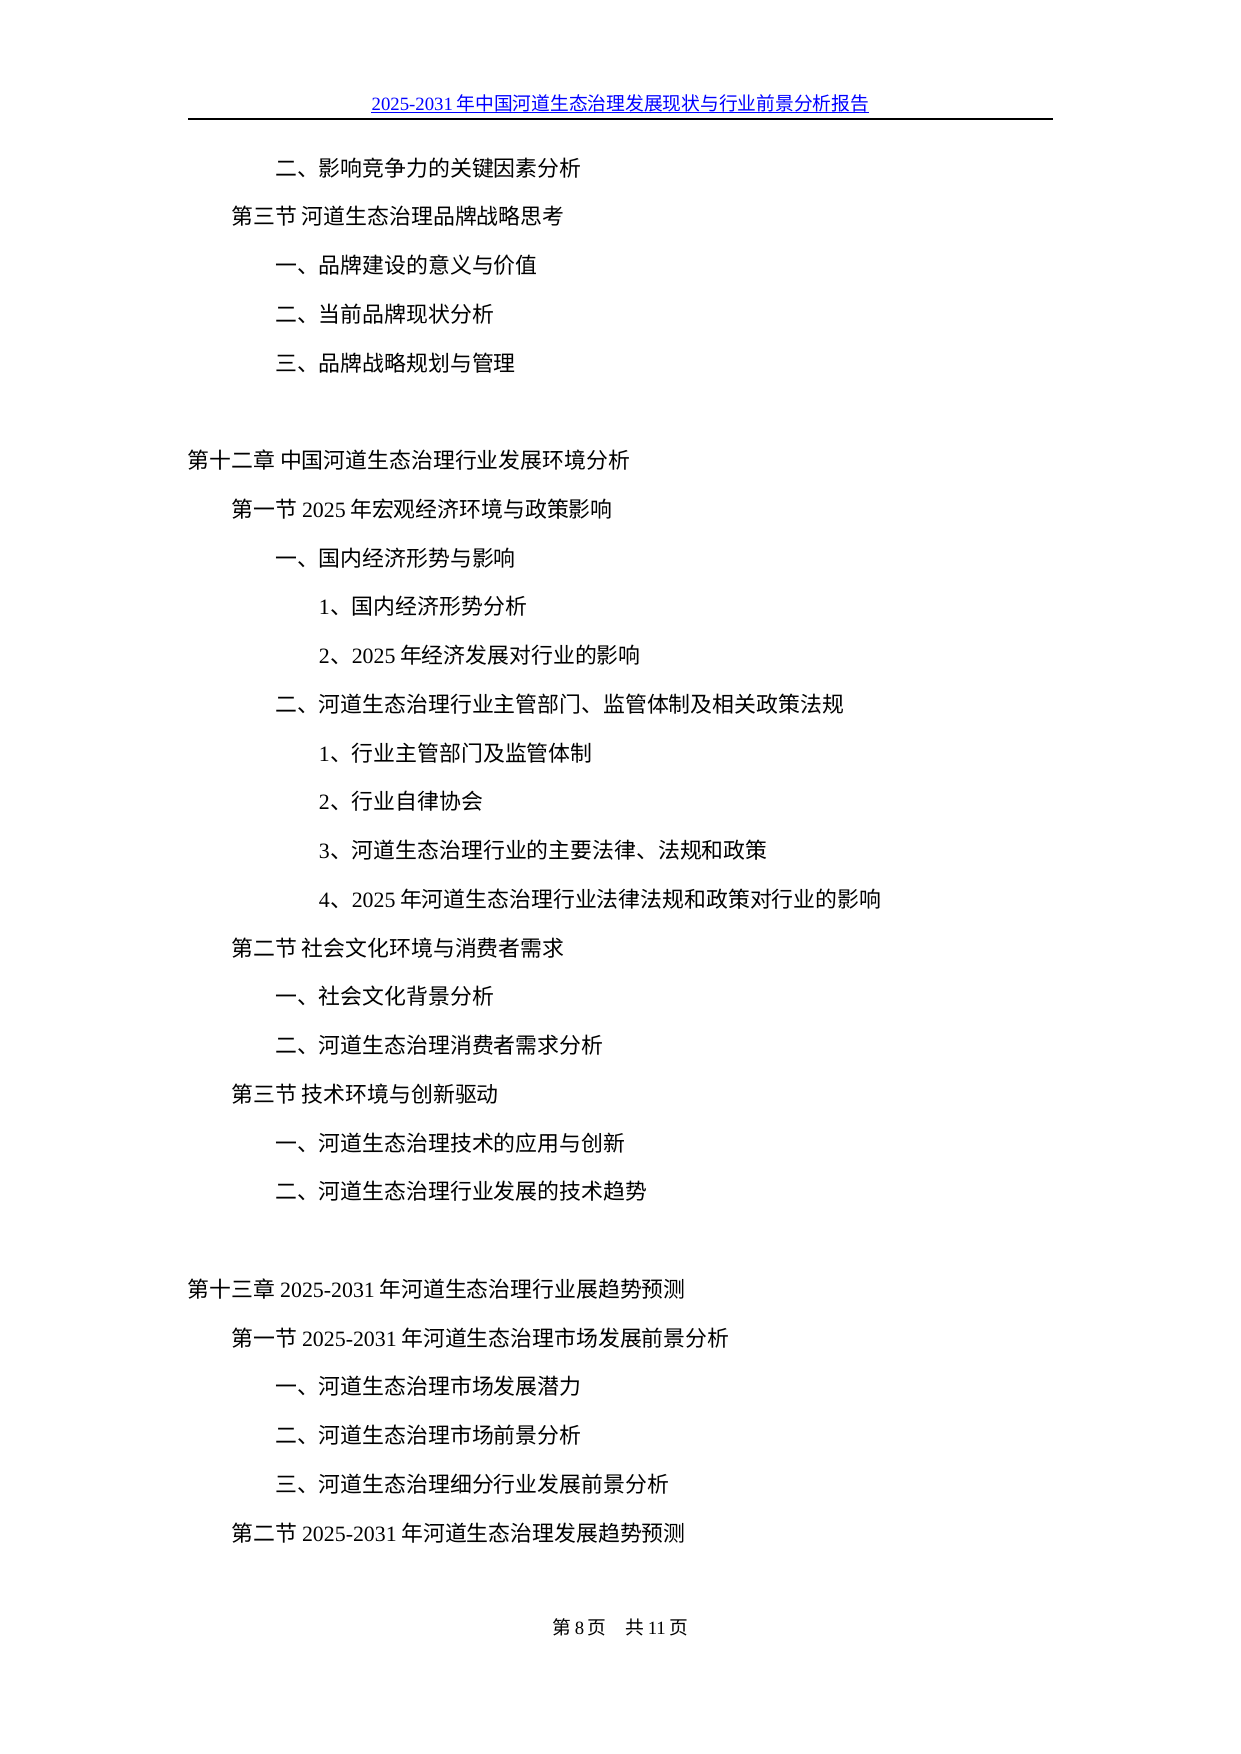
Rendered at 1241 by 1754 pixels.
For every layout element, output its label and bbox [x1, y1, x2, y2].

text [187, 150, 1053, 1548]
